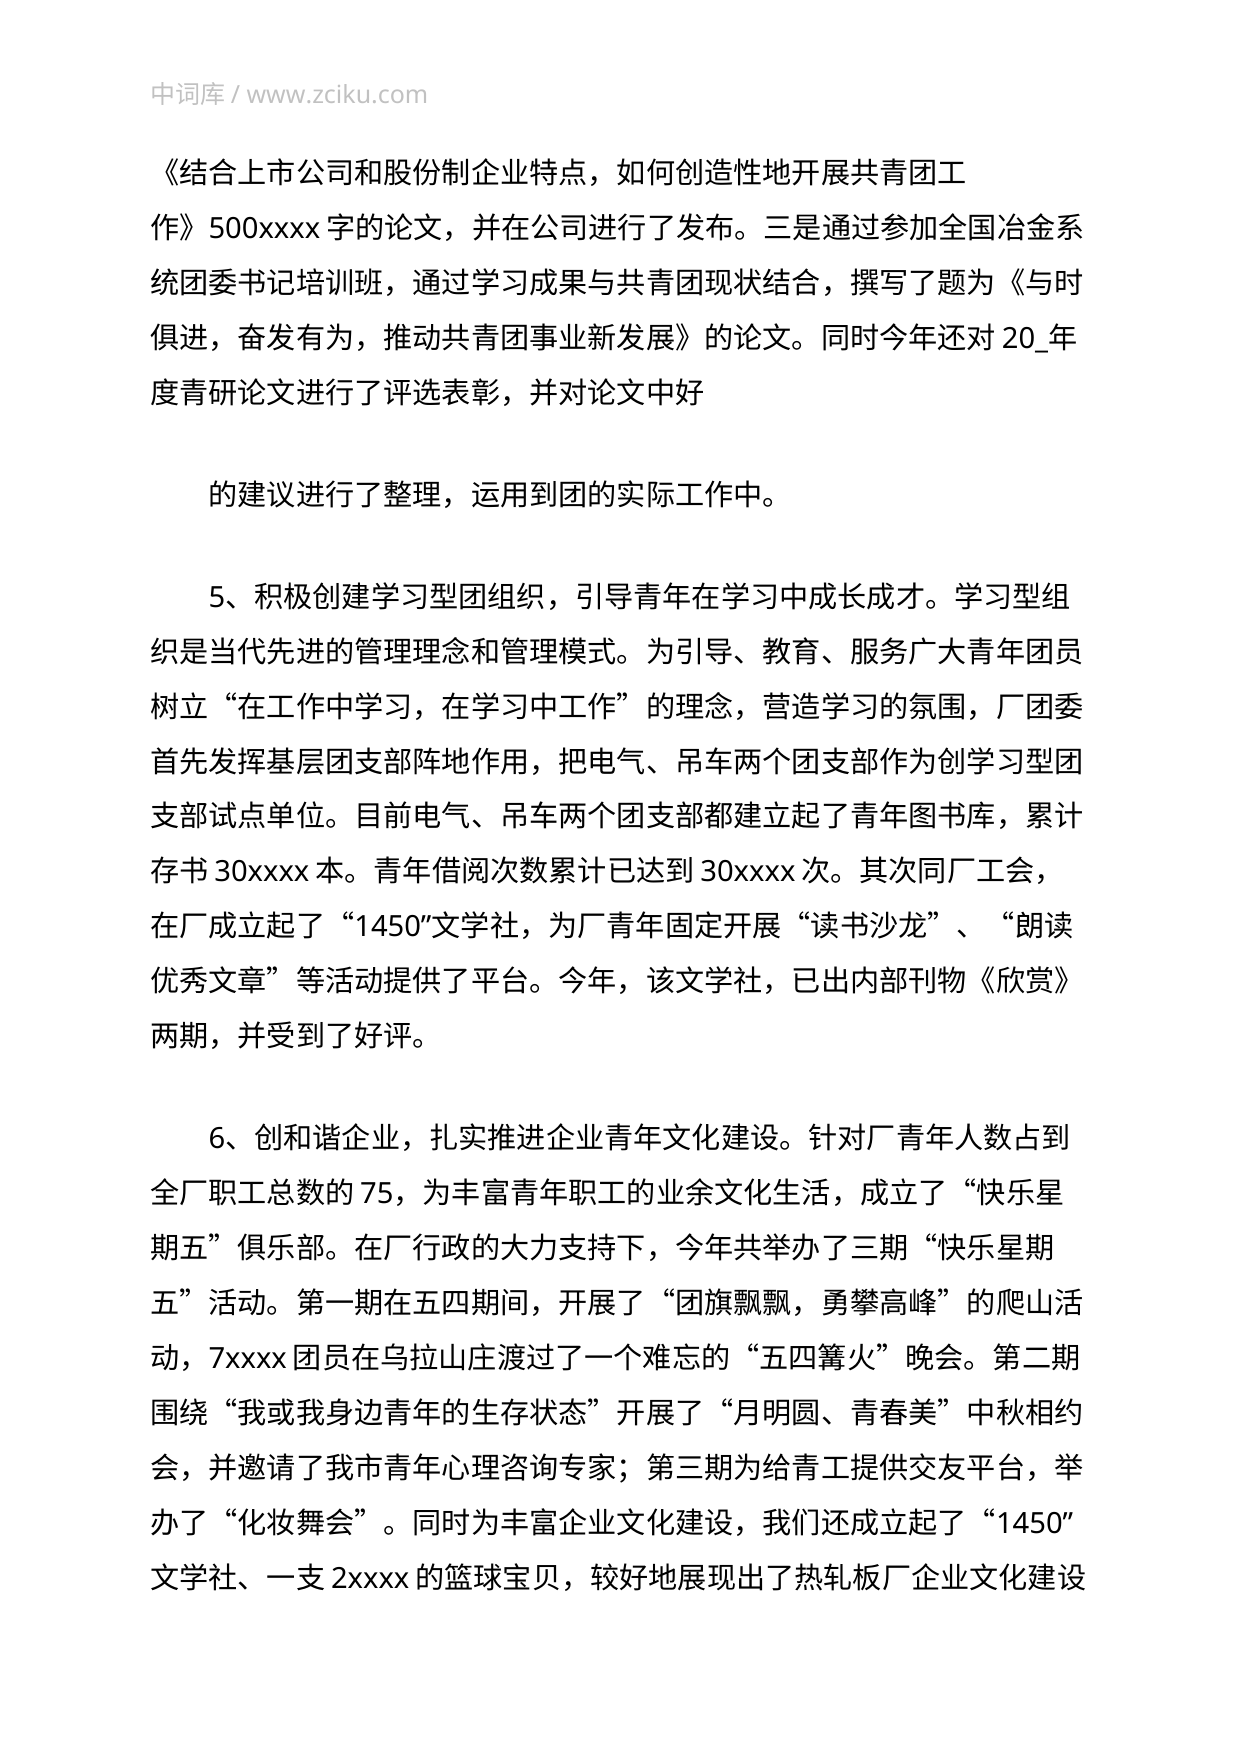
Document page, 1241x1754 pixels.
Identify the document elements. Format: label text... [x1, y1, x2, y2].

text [150, 1114, 1090, 1597]
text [150, 150, 1090, 412]
text 的建议进行了整理，运用到团的实际工作中。 [150, 472, 1090, 514]
text 5、积极创建学习型团组织，引导青年在学习中成长成才。学习型组织是当代先进的管理理念和管理模式。为引导、教育、服务广大青年团员树立“在工作中学习，在学习中工作”的理念，营造学习的氛围，厂团委首先发挥基层团支部阵地作用，把电气、吊车两个团支部作为创学习型团支部试点单位。目前电气、吊车两个团支部都建立起了青年图书库，累计存书30xxxx本。青年借阅次数累计已达到30xxxx次。其次同厂工会，在厂成立起了“1450”文学社，为厂青年固定开展“读书沙龙”、“朗读优秀文章”等活动提供了平台。今年，该文学社，已出内部刊物《欣赏》两期，并受到了好评。 [150, 573, 1090, 1055]
